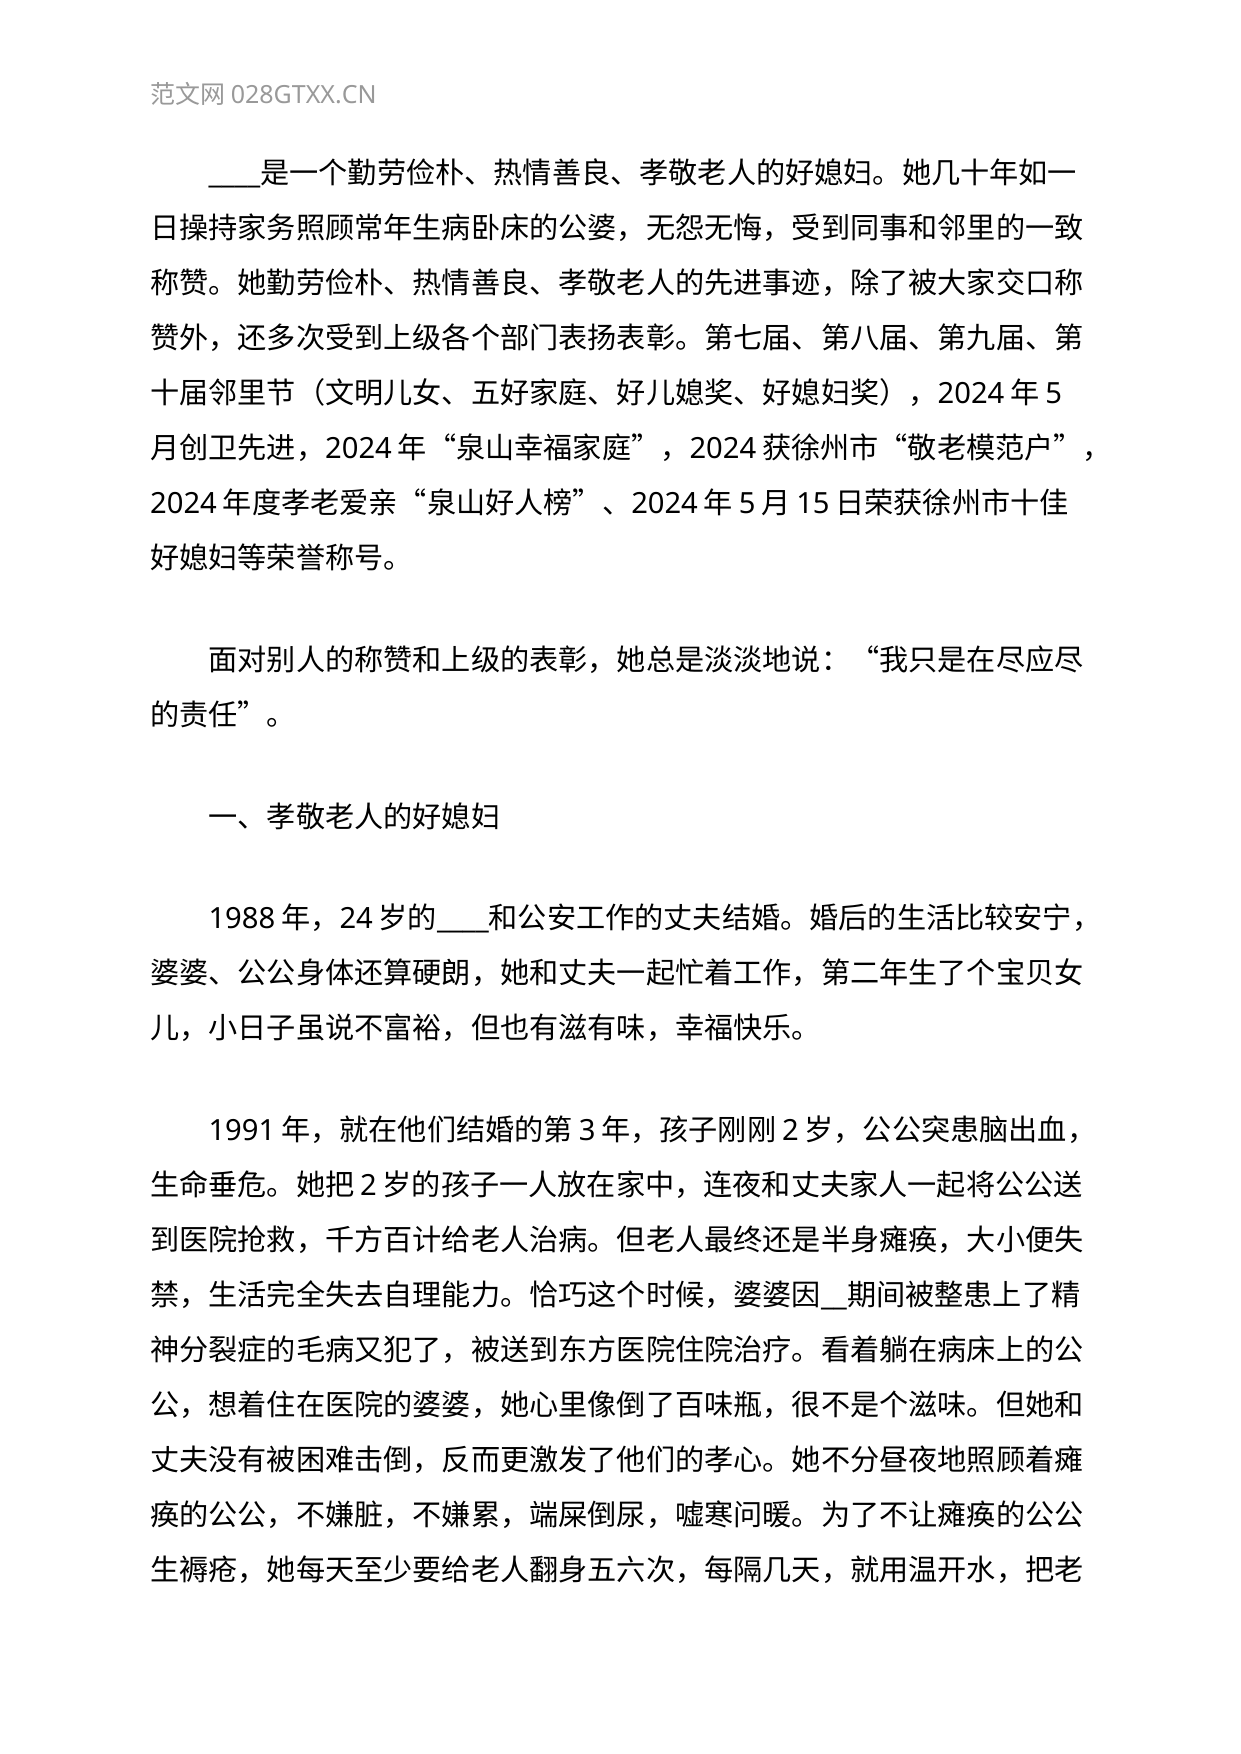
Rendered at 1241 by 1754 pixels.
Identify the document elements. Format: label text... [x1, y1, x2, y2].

text ____是一个勤劳俭朴、热情善良、孝敬老人的好媳妇。她几十年如一日操持家务照顾常年生病卧床的公婆，无怨无悔，受到同事和邻里的一致称赞。她勤劳俭朴、热情善良、孝敬老人的先进事迹，除了被大家交口称赞外，还多次受到上级各个部门表扬表彰。第七届、第八届、第九届、第十届邻里节（文明儿女、五好家庭、好儿媳奖、好媳妇奖），2024年5月创卫先进，2024年“泉山幸福家庭”，2024获徐州市“敬老模范户”，2024年度孝老爱亲“泉山好人榜”、2024年5月15日荣获徐州市十佳好媳妇等荣誉称号。 [150, 150, 1090, 577]
text 一、孝敬老人的好媳妇 [150, 793, 1090, 835]
text 面对别人的称赞和上级的表彰，她总是淡淡地说：“我只是在尽应尽的责任”。 [150, 636, 1090, 734]
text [150, 1107, 1090, 1588]
text 1988年，24岁的____和公安工作的丈夫结婚。婚后的生活比较安宁，婆婆、公公身体还算硬朗，她和丈夫一起忙着工作，第二年生了个宝贝女儿，小日子虽说不富裕，但也有滋有味，幸福快乐。 [150, 895, 1090, 1047]
